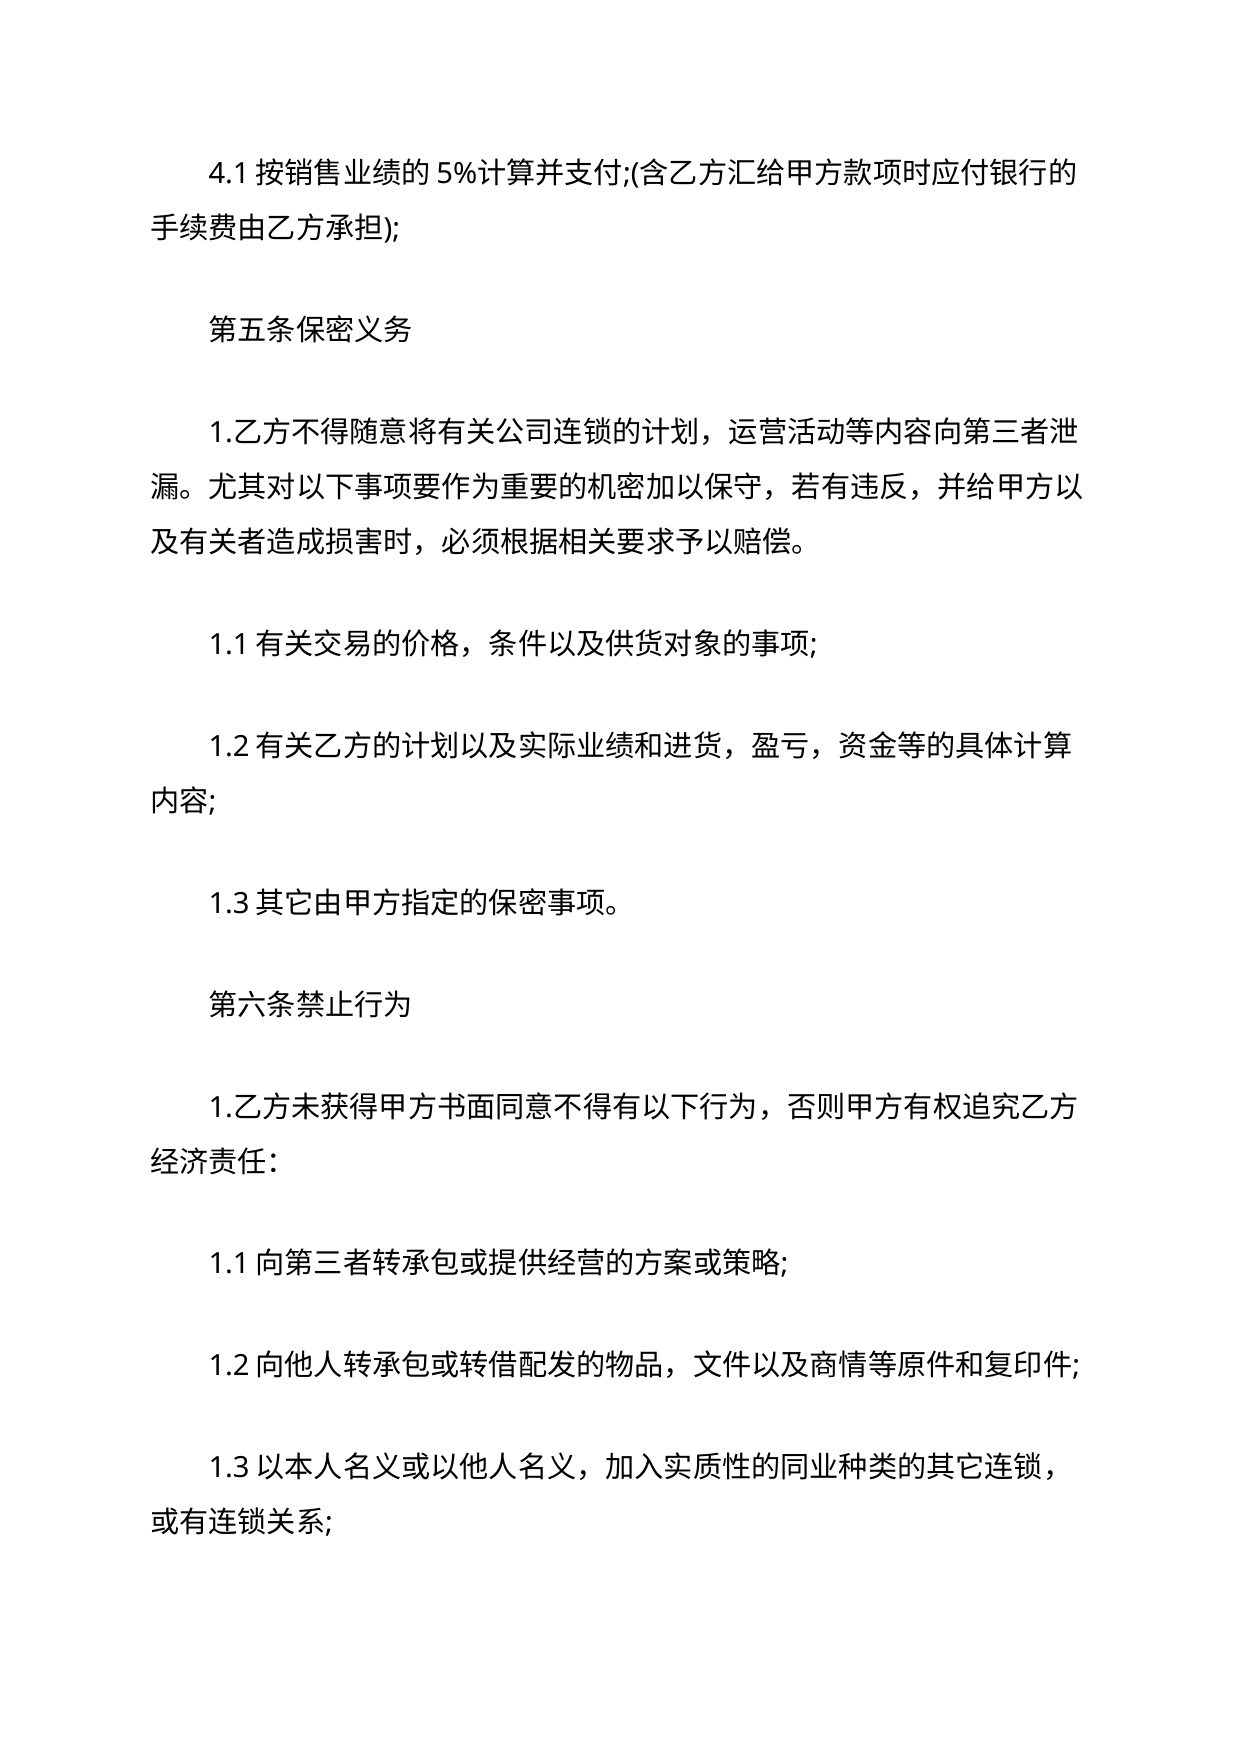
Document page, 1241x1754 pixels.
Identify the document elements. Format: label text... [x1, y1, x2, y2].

text 1.1向第三者转承包或提供经营的方案或策略; [150, 1240, 1090, 1282]
text 1.3其它由甲方指定的保密事项。 [150, 879, 1090, 922]
text 1.3以本人名义或以他人名义，加入实质性的同业种类的其它连锁，或有连锁关系; [150, 1444, 1090, 1541]
text 4.1按销售业绩的5%计算并支付;(含乙方汇给甲方款项时应付银行的手续费由乙方承担); [150, 150, 1090, 247]
text 1.2有关乙方的计划以及实际业绩和进货，盈亏，资金等的具体计算内容; [150, 722, 1090, 820]
text 1.2向他人转承包或转借配发的物品，文件以及商情等原件和复印件; [150, 1342, 1090, 1384]
text 第六条禁止行为 [150, 981, 1090, 1024]
text 1.1有关交易的价格，条件以及供货对象的事项; [150, 620, 1090, 663]
text 第五条保密义务 [150, 307, 1090, 349]
text 1.乙方未获得甲方书面同意不得有以下行为，否则甲方有权追究乙方经济责任： [150, 1083, 1090, 1180]
text 1.乙方不得随意将有关公司连锁的计划，运营活动等内容向第三者泄漏。尤其对以下事项要作为重要的机密加以保守，若有违反，并给甲方以及有关者造成损害时，必须根据相关要求予以赔偿。 [150, 409, 1090, 561]
